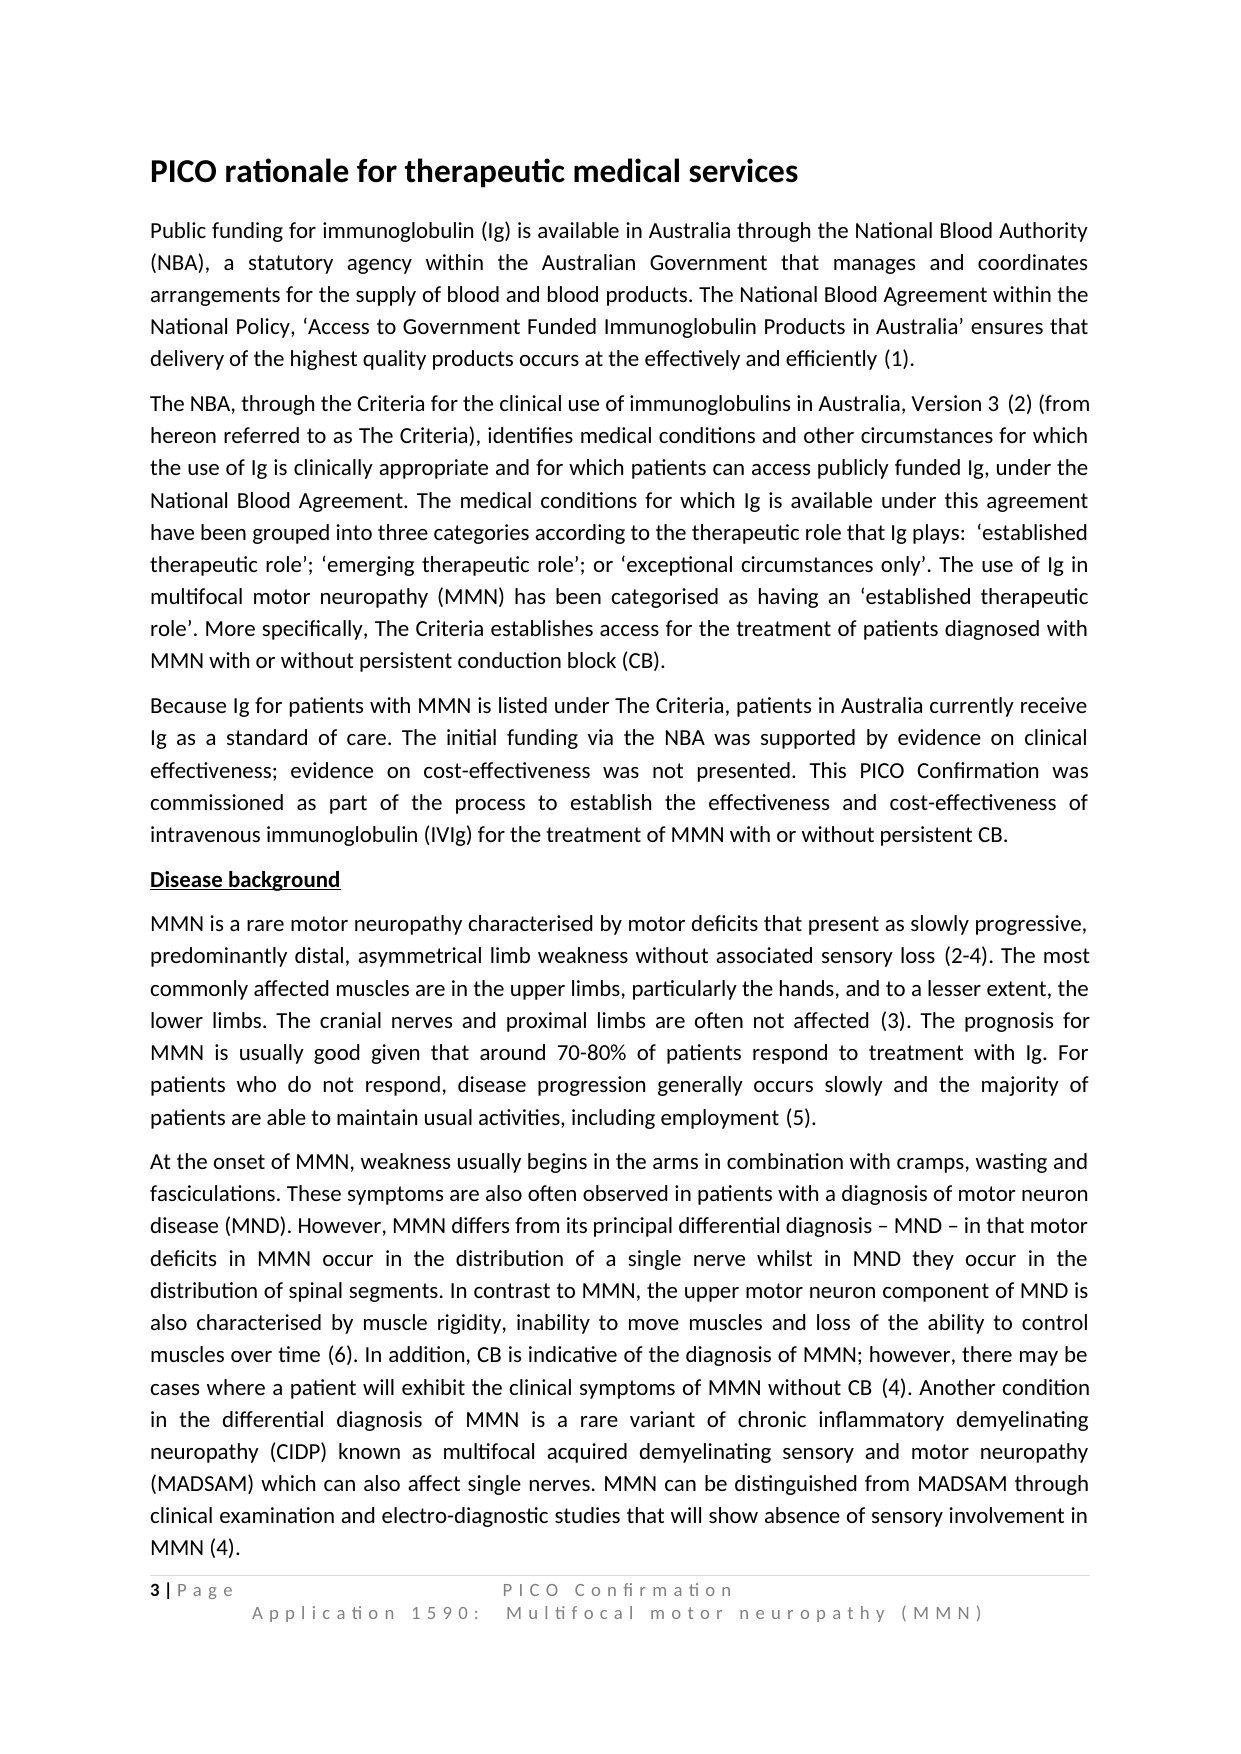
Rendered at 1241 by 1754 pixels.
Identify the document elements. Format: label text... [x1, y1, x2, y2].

text The NBA, through the Criteria for the clinical use of immunoglobulins in Australia, Version 3 (2) (from hereon referred to as The Criteria), identifies medical conditions and other circumstances for which the use of Ig is clinically appropriate and for which patients can access publicly funded Ig, under the National Blood Agreement. The medical conditions for which Ig is available under this agreement have been grouped into three categories according to the therapeutic role that Ig plays: ‘established therapeutic role’; ‘emerging therapeutic role’; or ‘exceptional circumstances only’. The use of Ig in multifocal motor neuropathy (MMN) has been categorised as having an ‘established therapeutic role’. More specifically, The Criteria establishes access for the treatment of patients diagnosed with MMN with or without persistent conduction block (CB). [150, 389, 1090, 675]
text MMN is a rare motor neuropathy characterised by motor deficits that present as slowly progressive, predominantly distal, asymmetrical limb weakness without associated sensory loss (2-4). The most commonly affected muscles are in the upper limbs, particularly the hands, and to a lesser extent, the lower limbs. The cranial nerves and proximal limbs are often not affected (3). The prognosis for MMN is usually good given that around 70-80% of patients respond to treatment with Ig. For patients who do not respond, disease progression generally occurs slowly and the majority of patients are able to maintain usual activities, including employment (5). [150, 909, 1090, 1131]
text Because Ig for patients with MMN is listed under The Criteria, patients in Australia currently receive Ig as a standard of care. The initial funding via the NBA was supported by evidence on clinical effectiveness; evidence on cost-effectiveness was not presented. This PICO Confirmation was commissioned as part of the process to establish the effectiveness and cost-effectiveness of intravenous immunoglobulin (IVIg) for the treatment of MMN with or without persistent CB. [150, 691, 1090, 848]
text Disease background [150, 865, 1090, 893]
subtitle PICO rationale for therapeutic medical services [150, 150, 1090, 191]
text Public funding for immunoglobulin (Ig) is available in Australia through the National Blood Authority (NBA), a statutory agency within the Australian Government that manages and coordinates arrangements for the supply of blood and blood products. The National Blood Agreement within the National Policy, ‘Access to Government Funded Immunoglobulin Products in Australia’ ensures that delivery of the highest quality products occurs at the effectively and efficiently (1). [150, 216, 1090, 372]
text At the onset of MMN, weakness usually begins in the arms in combination with cramps, wasting and fasciculations. These symptoms are also often observed in patients with a diagnosis of motor neuron disease (MND). However, MMN differs from its principal differential diagnosis – MND – in that motor deficits in MMN occur in the distribution of a single nerve whilst in MND they occur in the distribution of spinal segments. In contrast to MMN, the upper motor neuron component of MND is also characterised by muscle rigidity, inability to move muscles and loss of the ability to control muscles over time (6). In addition, CB is indicative of the diagnosis of MMN; however, there may be cases where a patient will exhibit the clinical symptoms of MMN without CB (4). Another condition in the differential diagnosis of MMN is a rare variant of chronic inflammatory demyelinating neuropathy (CIDP) known as multifocal acquired demyelinating sensory and motor neuropathy (MADSAM) which can also affect single nerves. MMN can be distinguished from MADSAM through clinical examination and electro-diagnostic studies that will show absence of sensory involvement in MMN (4). [150, 1147, 1090, 1562]
